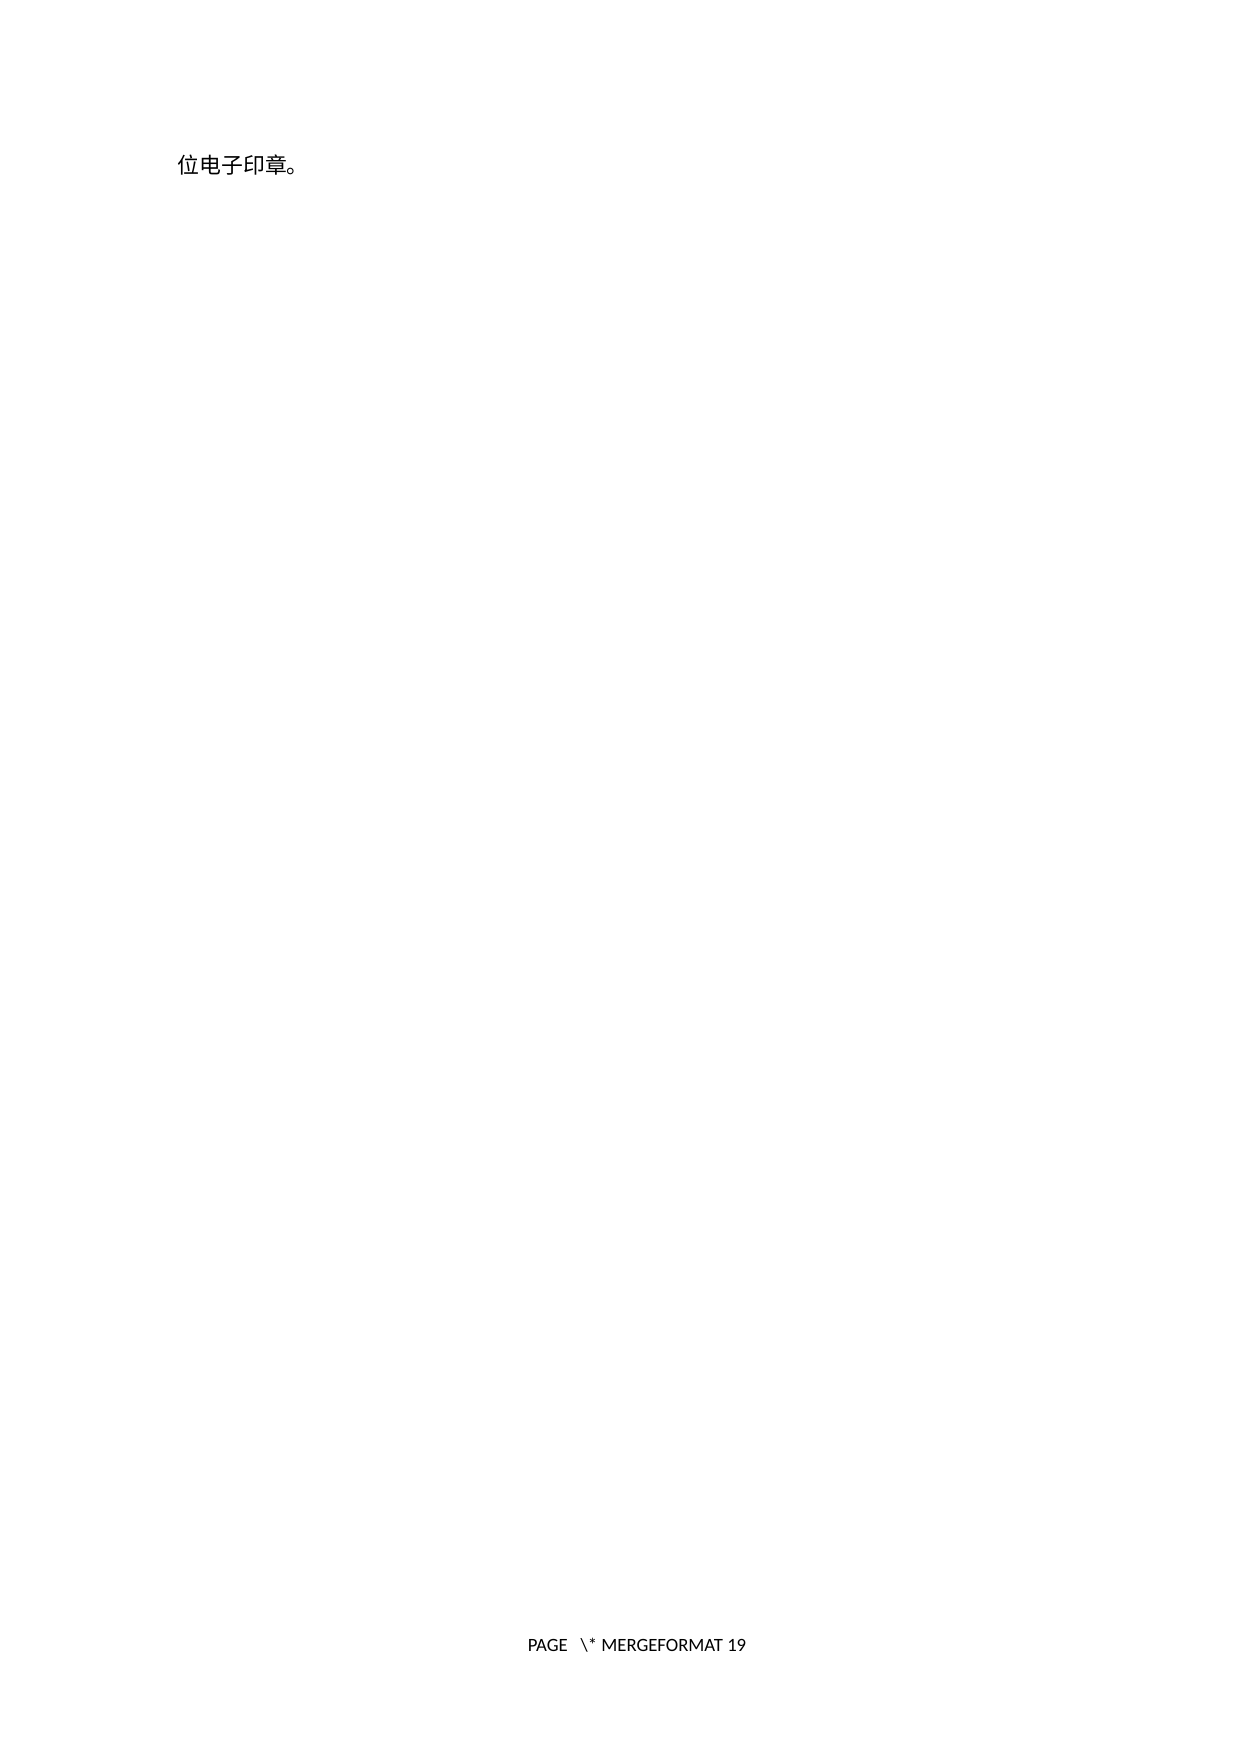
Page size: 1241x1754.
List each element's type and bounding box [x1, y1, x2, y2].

text [177, 148, 1092, 179]
